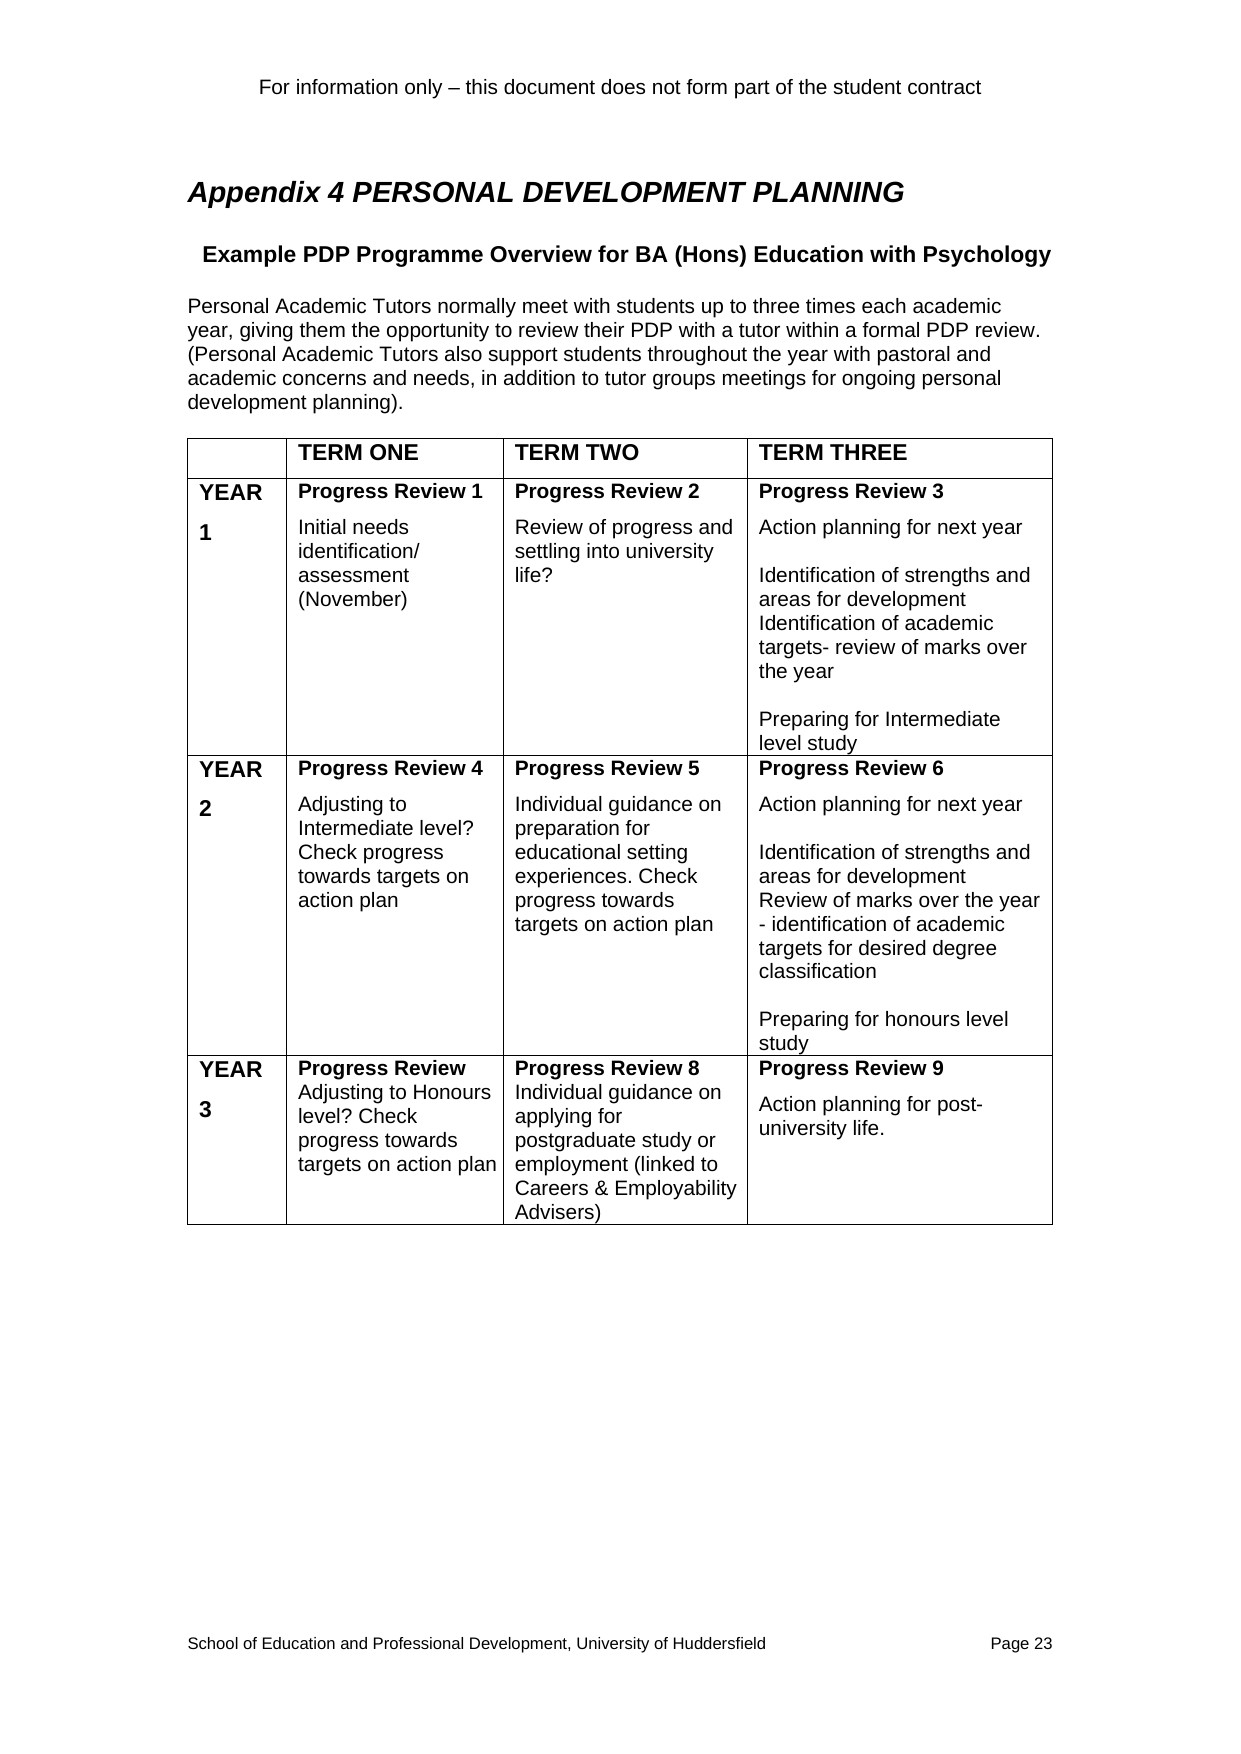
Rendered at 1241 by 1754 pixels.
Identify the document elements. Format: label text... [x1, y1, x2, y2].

list Example PDP Programme Overview for BA (Hons) Education with Psychology [202, 241, 1053, 267]
table_cell Progress Review 3 Action planning for next year Identification of strengths and areas for development Identification of academic targets- review of marks over the year Preparing for Intermediate level study [748, 479, 1052, 755]
subtitle Appendix 4 PERSONAL DEVELOPMENT PLANNING [187, 175, 1053, 208]
table_header [188, 439, 286, 478]
table_cell YEAR 2 [188, 756, 286, 1055]
table_cell Progress Review 9 Action planning for post-university life. [748, 1056, 1052, 1224]
table_cell Progress Review 8 Individual guidance on applying for postgraduate study or employment (linked to Careers & Employability Advisers) [504, 1056, 747, 1224]
table_header TERM ONE [287, 439, 503, 478]
table_cell Progress Review 6 Action planning for next year Identification of strengths and areas for development Review of marks over the year - identification of academic targets for desired degree classification Preparing for honours level study [748, 756, 1052, 1055]
table_cell Progress Review 5 Individual guidance on preparation for educational setting experiences. Check progress towards targets on action plan [504, 756, 747, 1055]
table_cell YEAR 3 [188, 1056, 286, 1224]
table_cell Progress Review 4 Adjusting to Intermediate level? Check progress towards targets on action plan [287, 756, 503, 1055]
table_header TERM THREE [748, 439, 1052, 478]
table_cell Progress Review 2 Review of progress and settling into university life? [504, 479, 747, 755]
text Personal Academic Tutors normally meet with students up to three times each academic year, giving them the opportunity to review their PDP with a tutor within a formal PDP review. (Personal Academic Tutors also support students throughout the year with pastoral and academic concerns and needs, in addition to tutor groups meetings for ongoing personal development planning). [187, 294, 1053, 414]
table_cell Progress Review Adjusting to Honours level? Check progress towards targets on action plan [287, 1056, 503, 1224]
table_cell Progress Review 1 Initial needs identification/ assessment (November) [287, 479, 503, 755]
table_header TERM TWO [504, 439, 747, 478]
table_cell YEAR 1 [188, 479, 286, 755]
